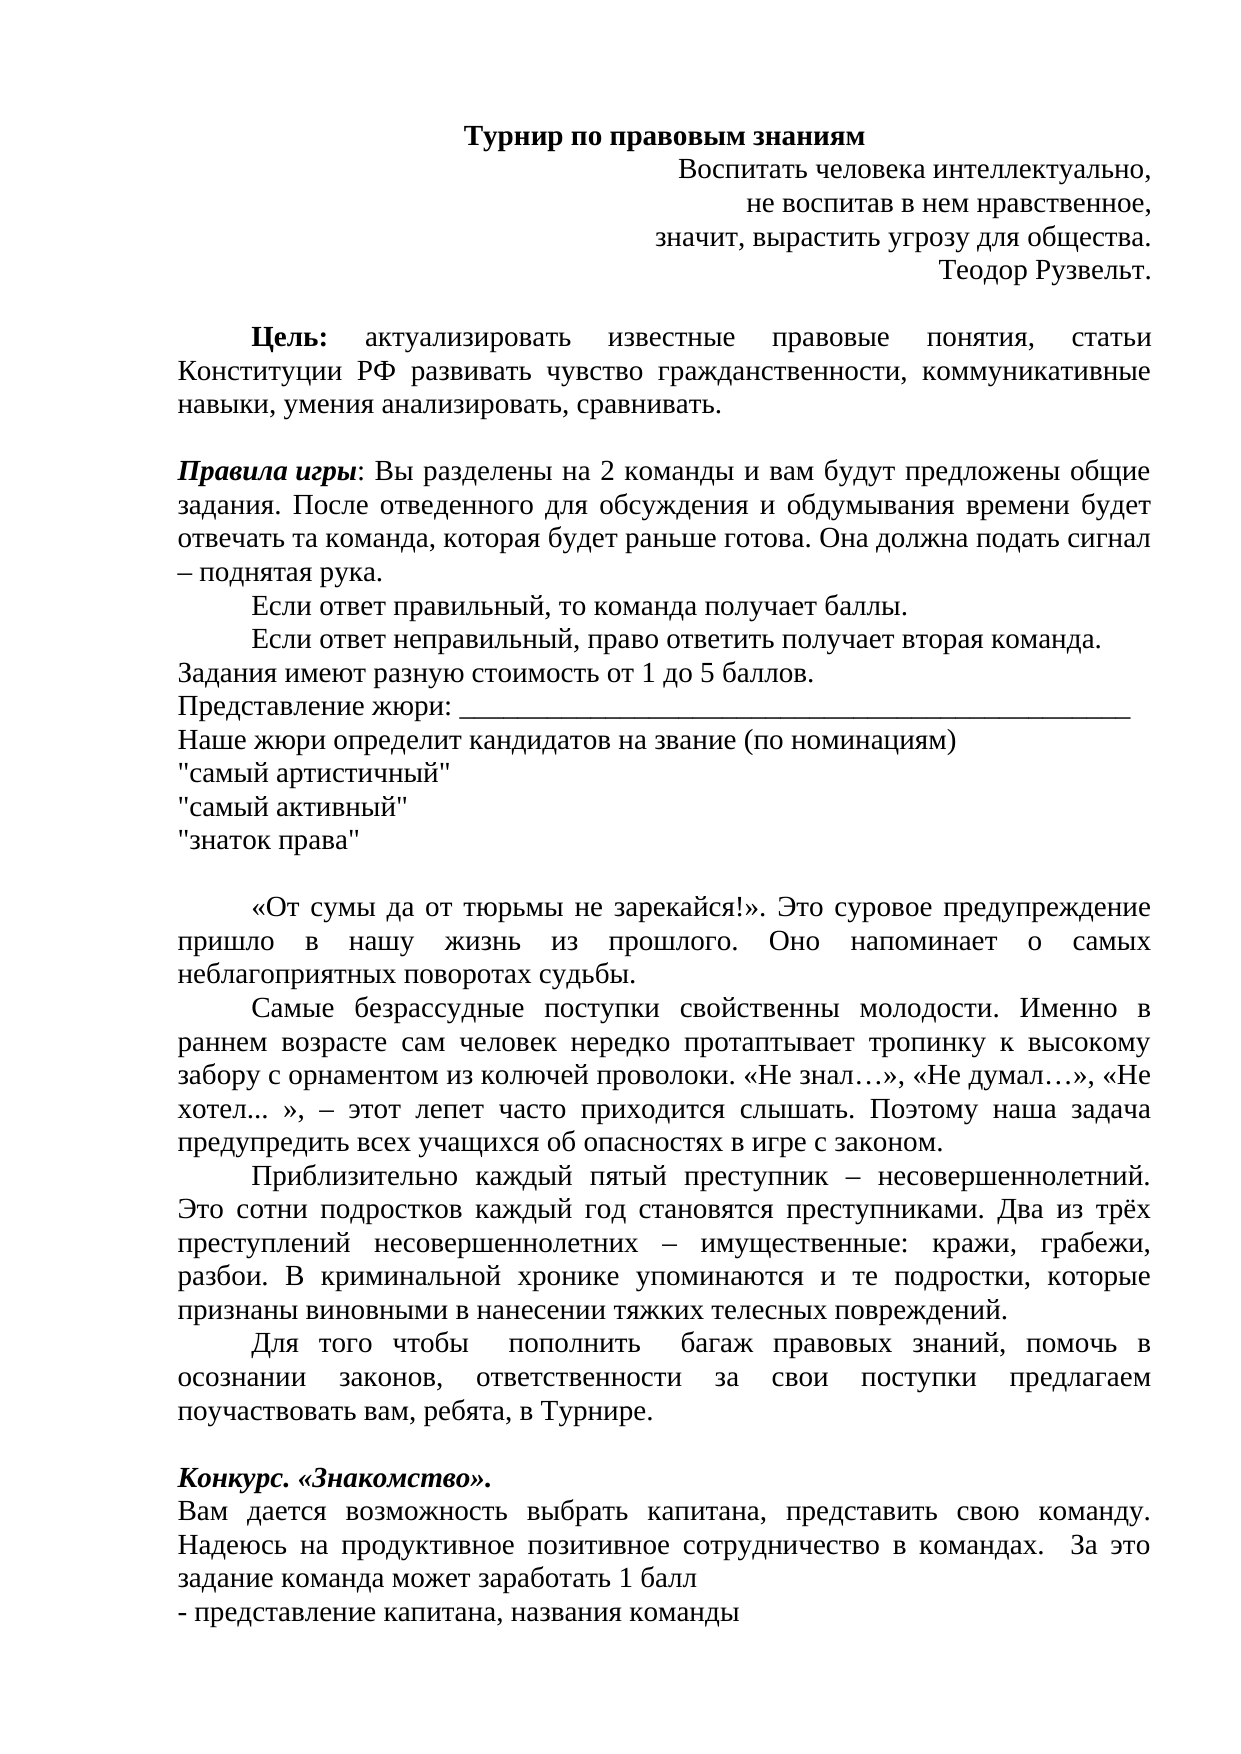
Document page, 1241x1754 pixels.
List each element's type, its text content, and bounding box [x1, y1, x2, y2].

text Если ответ правильный, то команда получает баллы. [177, 588, 1152, 621]
text Вам дается возможность выбрать капитана, представить свою команду. Надеюсь на продуктивное позитивное сотрудничество в командах. За это задание команда может заработать 1 балл [177, 1493, 1152, 1594]
text Турнир по правовым знаниям [177, 118, 1152, 152]
text Теодор Рузвельт. [177, 252, 1152, 286]
text значит, вырастить угрозу для общества. [177, 219, 1152, 252]
text Приблизительно каждый пятый преступник – несовершеннолетний. Это сотни подростков каждый год становятся преступниками. Два из трёх преступлений несовершеннолетних – имущественные: кражи, грабежи, разбои. В криминальной хронике упоминаются и те подростки, которые признаны виновными в нанесении тяжких телесных повреждений. [177, 1158, 1152, 1326]
text не воспитав в нем нравственное, [177, 185, 1152, 219]
text Для того чтобы пополнить багаж правовых знаний, помочь в осознании законов, ответственности за свои поступки предлагаем поучаствовать вам, ребята, в Турнире. [177, 1326, 1152, 1426]
text «От сумы да от тюрьмы не зарекайся!». Это суровое предупреждение пришло в нашу жизнь из прошлого. Оно напоминает о самых неблагоприятных поворотах судьбы. [177, 889, 1152, 990]
text - представление капитана, названия команды [177, 1594, 1152, 1627]
text Воспитать человека интеллектуально, [177, 152, 1152, 185]
text Конкурс. «Знакомство». [177, 1460, 1152, 1493]
text "самый активный" [177, 789, 1152, 822]
text "самый артистичный" [177, 755, 1152, 789]
text "знаток права" [177, 822, 1152, 856]
text Представление жюри: ______________________________________________ [177, 688, 1152, 722]
text Правила игры: Вы разделены на 2 команды и вам будут предложены общие задания. После отведенного для обсуждения и обдумывания времени будет отвечать та команда, которая будет раньше готова. Она должна подать сигнал – поднятая рука. [177, 453, 1152, 588]
text Задания имеют разную стоимость от 1 до 5 баллов. [177, 655, 1152, 688]
text Наше жюри определит кандидатов на звание (по номинациям) [177, 722, 1152, 755]
text Цель: актуализировать известные правовые понятия, статьи Конституции РФ развивать чувство гражданственности, коммуникативные навыки, умения анализировать, сравнивать. [177, 319, 1152, 420]
text Самые безрассудные поступки свойственны молодости. Именно в раннем возрасте сам человек нередко протаптывает тропинку к высокому забору с орнаментом из колючей проволоки. «Не знал…», «Не думал…», «Не хотел... », – этот лепет часто приходится слышать. Поэтому наша задача предупредить всех учащихся об опасностях в игре с законом. [177, 990, 1152, 1158]
text Если ответ неправильный, право ответить получает вторая команда. [177, 621, 1152, 655]
